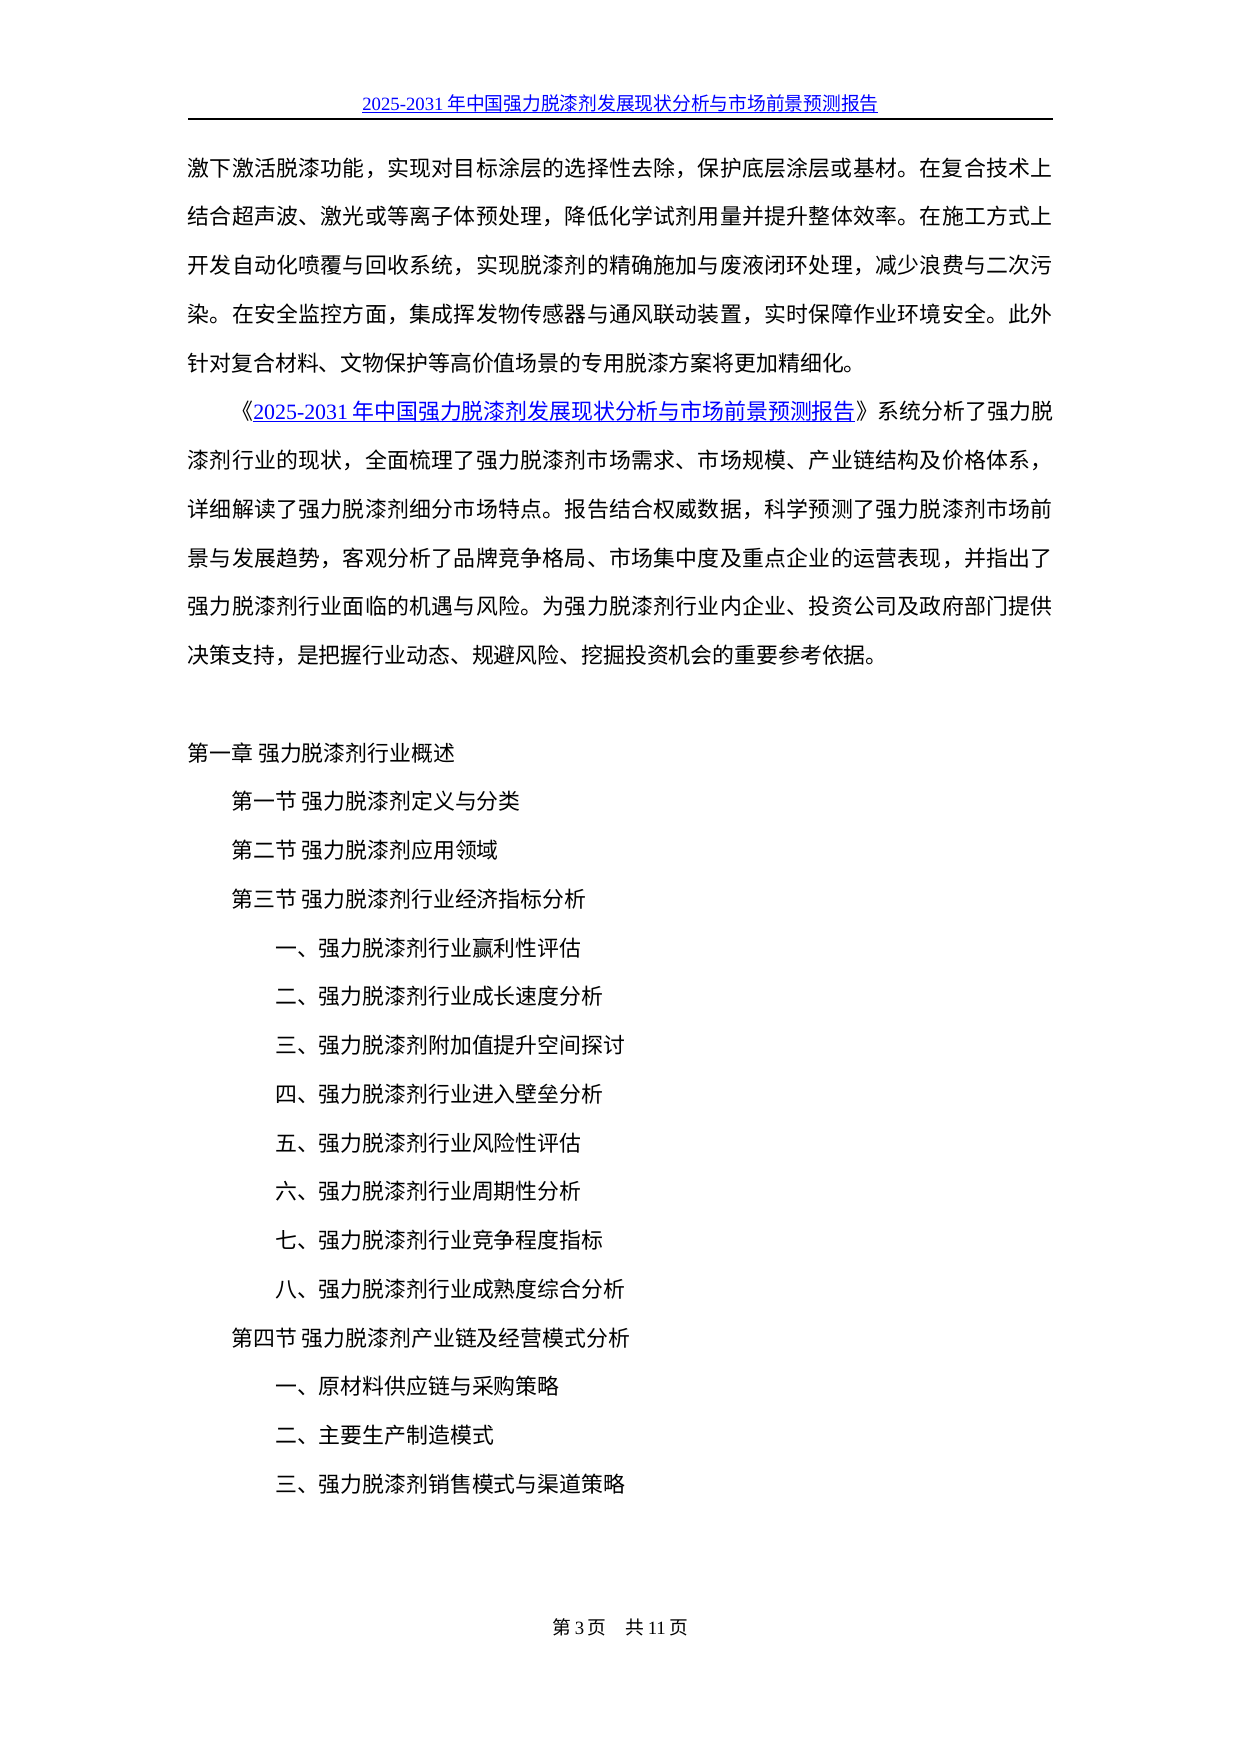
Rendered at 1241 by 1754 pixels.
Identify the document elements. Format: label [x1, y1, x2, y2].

text [187, 150, 1053, 1499]
